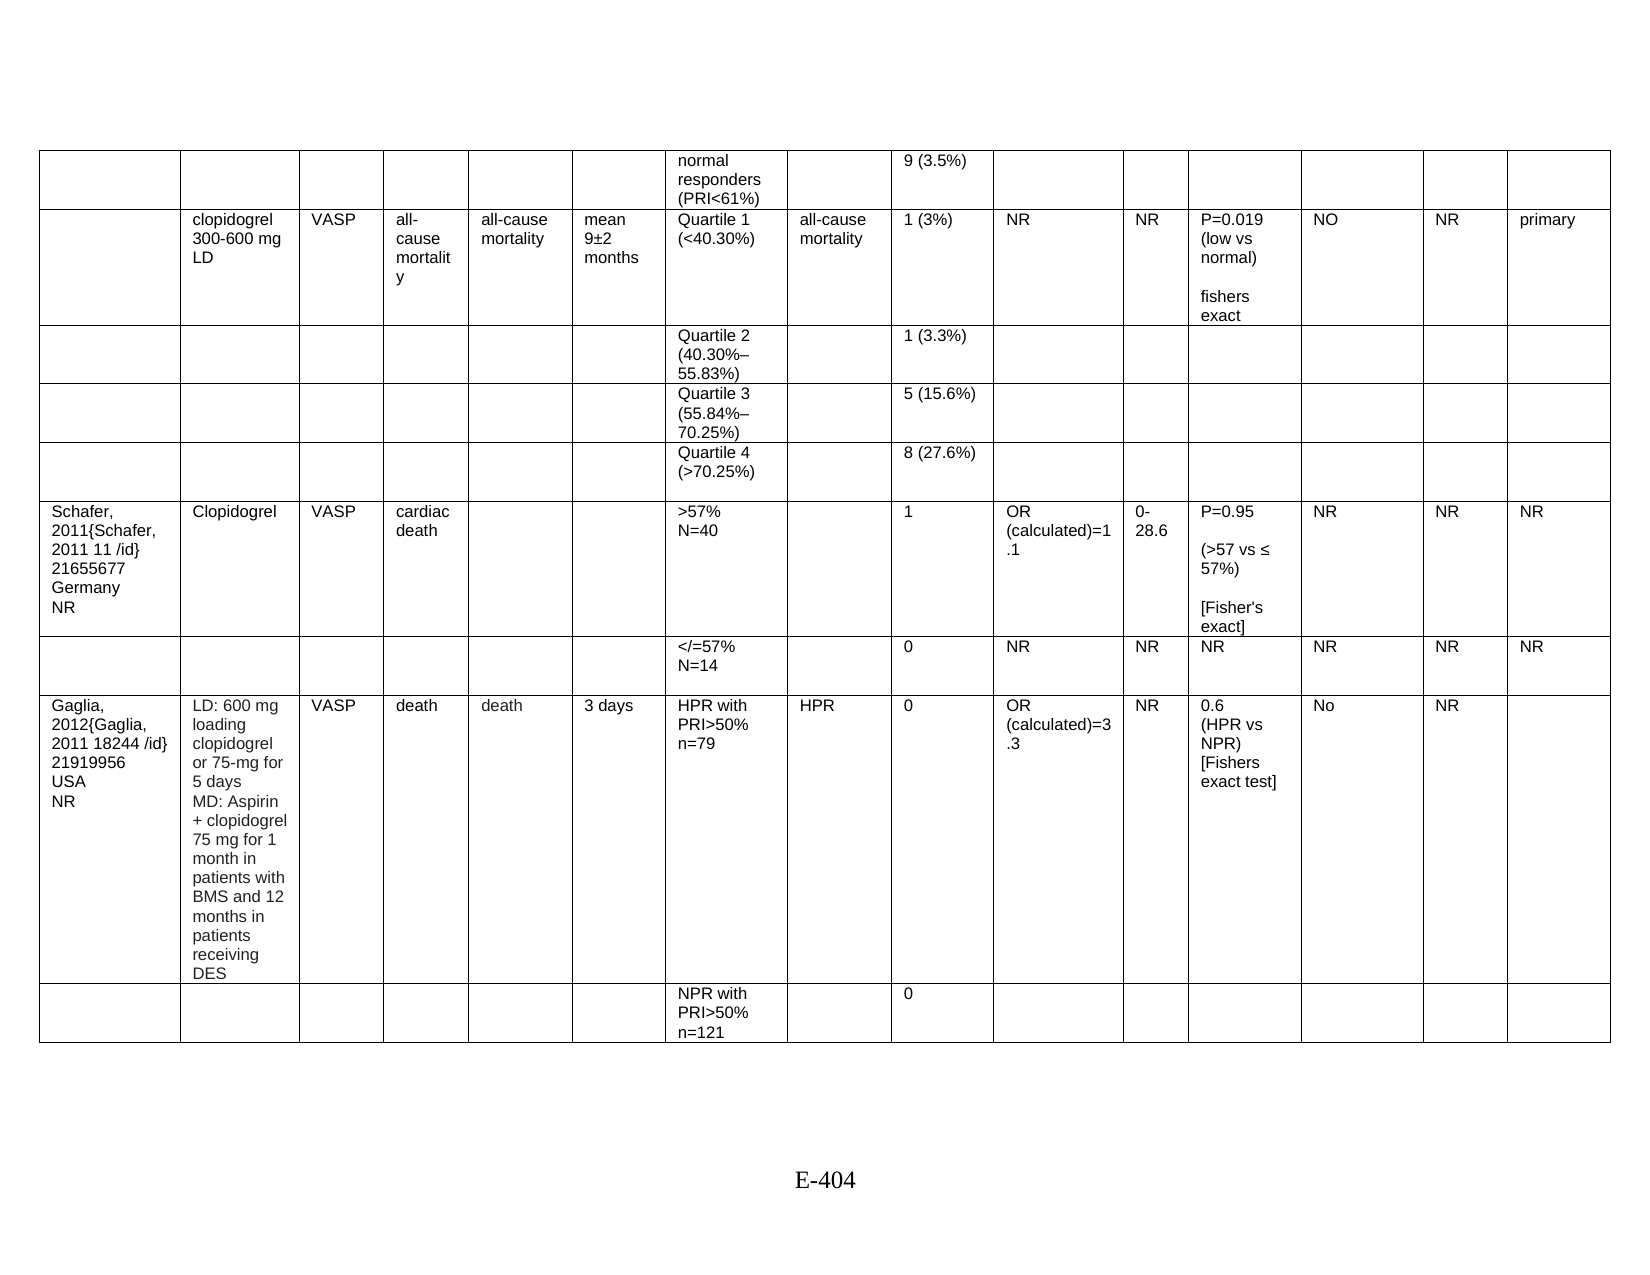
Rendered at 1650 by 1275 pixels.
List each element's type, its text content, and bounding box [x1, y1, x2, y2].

table_cell </=57% N=14 [666, 637, 787, 694]
table_cell [181, 984, 299, 1042]
table_cell [1302, 151, 1423, 209]
table_cell Schafer, 2011{Schafer, 2011 11 /id} 21655677 Germany NR [40, 502, 180, 636]
table_cell cardiac death [384, 502, 468, 636]
table_cell NR [1302, 637, 1423, 694]
table_cell OR (calculated)=1.1 [994, 502, 1123, 636]
table_cell P=0.019 (low vs normal) fishers exact [1189, 210, 1301, 325]
table_cell [40, 984, 180, 1042]
table_cell [1302, 443, 1423, 501]
table_cell NR [1508, 502, 1610, 636]
table_cell [300, 151, 383, 209]
table_cell 0-28.6 [1124, 502, 1188, 636]
table_cell [181, 384, 299, 442]
table_cell [1424, 151, 1507, 209]
table_cell [300, 326, 383, 383]
table_cell clopidogrel 300-600 mg LD [181, 210, 299, 325]
table_cell [1189, 151, 1301, 209]
table_cell [788, 502, 891, 636]
table_cell normal responders (PRI<61%) [666, 151, 787, 209]
table_cell [181, 151, 299, 209]
table_cell NR [1124, 637, 1188, 694]
table_cell [1302, 984, 1423, 1042]
table_cell Quartile 4 (>70.25%) [666, 443, 787, 501]
table_cell HPR [788, 696, 891, 983]
table_cell [40, 384, 180, 442]
table_cell [1424, 984, 1507, 1042]
table_cell 0 [892, 637, 993, 694]
table_cell [573, 326, 665, 383]
table_cell mean 9±2 months [573, 210, 665, 325]
table_cell [994, 443, 1123, 501]
table_cell [1302, 326, 1423, 383]
table_cell death [384, 696, 468, 983]
table_cell 0.6 (HPR vs NPR) [Fishers exact test] [1189, 696, 1301, 983]
table_cell [40, 151, 180, 209]
table_cell all-cause mortality [469, 210, 572, 325]
table_cell [1124, 443, 1188, 501]
table_cell [994, 384, 1123, 442]
table_cell [469, 443, 572, 501]
table_cell [573, 443, 665, 501]
table_cell [384, 326, 468, 383]
table_cell primary [1508, 210, 1610, 325]
table_cell [994, 151, 1123, 209]
table_cell [40, 210, 180, 325]
table_cell 1 (3%) [892, 210, 993, 325]
table_cell NR [1124, 696, 1188, 983]
table_cell [384, 384, 468, 442]
table_cell Quartile 3 (55.84%–70.25%) [666, 384, 787, 442]
table_cell all-cause mortality [384, 210, 468, 325]
table_cell [1302, 384, 1423, 442]
table_cell 9 (3.5%) [892, 151, 993, 209]
table_cell NR [1124, 210, 1188, 325]
table_cell [1189, 326, 1301, 383]
table_cell NR [1424, 696, 1507, 983]
table_cell Clopidogrel [181, 502, 299, 636]
table_cell [1508, 151, 1610, 209]
table_cell [300, 637, 383, 694]
table_cell >57% N=40 [666, 502, 787, 636]
table_cell [1424, 443, 1507, 501]
table_cell 1 (3.3%) [892, 326, 993, 383]
table_cell [788, 384, 891, 442]
table_cell [469, 637, 572, 694]
table_cell [40, 326, 180, 383]
table_cell [300, 384, 383, 442]
table_cell [1124, 984, 1188, 1042]
table_cell [1124, 151, 1188, 209]
table_cell [1189, 984, 1301, 1042]
table_cell [1424, 384, 1507, 442]
table_cell [788, 443, 891, 501]
table_cell [1508, 443, 1610, 501]
table_cell [788, 326, 891, 383]
table_cell [788, 151, 891, 209]
table_cell NR [1424, 502, 1507, 636]
table_cell HPR with PRI>50% n=79 [666, 696, 787, 983]
table_cell death [469, 696, 572, 983]
table_cell [181, 443, 299, 501]
table_cell [40, 637, 180, 694]
table_cell VASP [300, 696, 383, 983]
table_cell NPR with PRI>50% n=121 [666, 984, 787, 1042]
table_cell [1508, 326, 1610, 383]
table_cell [994, 326, 1123, 383]
table_cell Quartile 2 (40.30%–55.83%) [666, 326, 787, 383]
table_cell [1508, 384, 1610, 442]
table_cell all-cause mortality [788, 210, 891, 325]
table_cell [573, 151, 665, 209]
table_cell NO [1302, 210, 1423, 325]
table_cell VASP [300, 502, 383, 636]
table_cell [573, 984, 665, 1042]
table_cell [1189, 443, 1301, 501]
table_cell [469, 384, 572, 442]
table_cell [40, 443, 180, 501]
table_cell [469, 151, 572, 209]
table_cell VASP [300, 210, 383, 325]
table_cell [1124, 326, 1188, 383]
table_cell [384, 637, 468, 694]
table_cell [384, 151, 468, 209]
table_cell 1 [892, 502, 993, 636]
table_cell 3 days [573, 696, 665, 983]
table_cell [1189, 384, 1301, 442]
table_cell [1124, 384, 1188, 442]
table_cell NR [994, 210, 1123, 325]
table_cell [469, 984, 572, 1042]
table_cell Quartile 1 (<40.30%) [666, 210, 787, 325]
table_cell [994, 984, 1123, 1042]
table_cell [469, 502, 572, 636]
table_cell 0 [892, 696, 993, 983]
table_cell P=0.95 (>57 vs ≤ 57%) [Fisher's exact] [1189, 502, 1301, 636]
table_cell [573, 637, 665, 694]
table_cell NR [994, 637, 1123, 694]
table_cell [469, 326, 572, 383]
table_cell 8 (27.6%) [892, 443, 993, 501]
table_cell [788, 984, 891, 1042]
table_cell [181, 637, 299, 694]
table_cell NR [1424, 210, 1507, 325]
table_cell 0 [892, 984, 993, 1042]
table_cell [384, 984, 468, 1042]
table_cell Gaglia, 2012{Gaglia, 2011 18244 /id} 21919956 USA NR [40, 696, 180, 983]
table_cell NR [1302, 502, 1423, 636]
table_cell [788, 637, 891, 694]
table_cell No [1302, 696, 1423, 983]
table_cell LD: 600 mg loading clopidogrel or 75-mg for 5 days MD: Aspirin + clopidogrel 75 mg for 1 month in patients with BMS and 12 months in patients receiving DES [181, 696, 299, 983]
table_cell 5 (15.6%) [892, 384, 993, 442]
table_cell [1424, 326, 1507, 383]
table_cell [1508, 696, 1610, 983]
table_cell NR [1189, 637, 1301, 694]
table_cell [573, 384, 665, 442]
table_cell NR [1508, 637, 1610, 694]
table_cell OR (calculated)=3.3 [994, 696, 1123, 983]
table_cell [181, 326, 299, 383]
table_cell [300, 984, 383, 1042]
table_cell [1508, 984, 1610, 1042]
table_cell [300, 443, 383, 501]
table_cell [384, 443, 468, 501]
table_cell [573, 502, 665, 636]
table_cell NR [1424, 637, 1507, 694]
